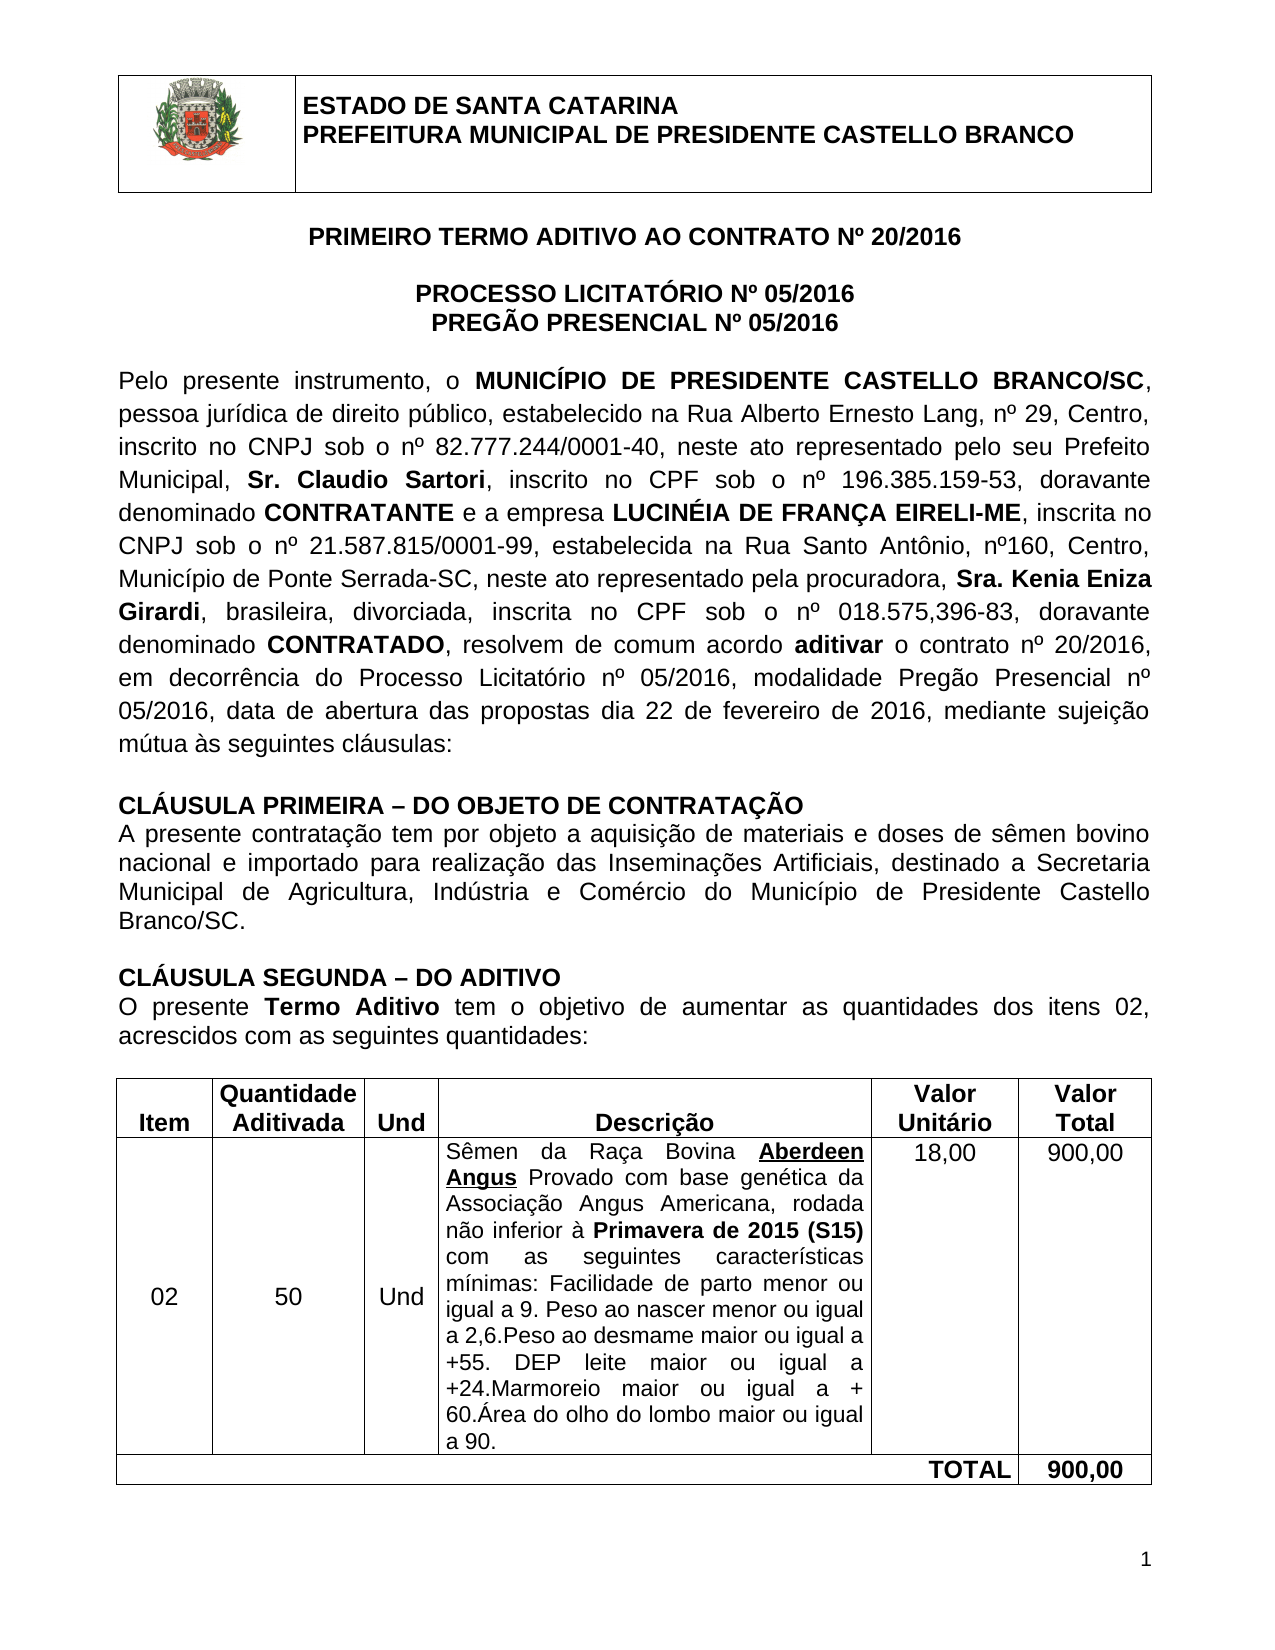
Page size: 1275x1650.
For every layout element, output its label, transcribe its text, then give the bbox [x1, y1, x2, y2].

table_cell TOTAL [117, 1455, 1018, 1484]
table_header Valor Unitário [872, 1079, 1018, 1137]
text CLÁUSULA SEGUNDA – DO ADITIVO [118, 963, 1152, 992]
table_cell 02 [117, 1138, 212, 1454]
text O presente Termo Aditivo tem o objetivo de aumentar as quantidades dos itens 02, acrescidos com as seguintes quantidades: [118, 992, 1152, 1049]
picture [146, 76, 246, 165]
text A presente contratação tem por objeto a aquisição de materiais e doses de sêmen bovino nacional e importado para realização das Inseminações Artificiais, destinado a Secretaria Municipal de Agricultura, Indústria e Comércio do Município de Presidente Castello Branco/SC. [118, 819, 1152, 934]
table_cell 18,00 [872, 1138, 1018, 1454]
text PROCESSO LICITATÓRIO Nº 05/2016 [118, 279, 1152, 308]
text Pelo presente instrumento, o MUNICÍPIO DE PRESIDENTE CASTELLO BRANCO/SC, pessoa jurídica de direito público, estabelecido na Rua Alberto Ernesto Lang, nº 29, Centro, inscrito no CNPJ sob o nº 82.777.244/0001-40, neste ato representado pelo seu Prefeito Municipal, Sr. Claudio Sartori, inscrito no CPF sob o nº 196.385.159-53, doravante denominado CONTRATANTE e a empresa LUCINÉIA DE FRANÇA EIRELI-ME, inscrita no CNPJ sob o nº 21.587.815/0001-99, estabelecida na Rua Santo Antônio, nº160, Centro, Município de Ponte Serrada-SC, neste ato representado pela procuradora, Sra. Kenia Eniza Girardi, brasileira, divorciada, inscrita no CPF sob o nº 018.575,396-83, doravante denominado CONTRATADO, resolvem de comum acordo aditivar o contrato nº 20/2016, em decorrência do Processo Licitatório nº 05/2016, modalidade Pregão Presencial nº 05/2016, data de abertura das propostas dia 22 de fevereiro de 2016, mediante sujeição mútua às seguintes cláusulas: [118, 366, 1152, 758]
text CLÁUSULA PRIMEIRA – DO OBJETO DE CONTRATAÇÃO [118, 791, 1152, 819]
table_header Und [365, 1079, 438, 1137]
table_cell 50 [213, 1138, 364, 1454]
table_cell Und [365, 1138, 438, 1454]
table_cell 900,00 [1019, 1455, 1151, 1484]
table_header Quantidade Aditivada [213, 1079, 364, 1137]
table_header Item [117, 1079, 212, 1137]
text PRIMEIRO TERMO ADITIVO AO CONTRATO Nº 20/2016 [118, 222, 1152, 251]
table_header Valor Total [1019, 1079, 1151, 1137]
table_cell Sêmen da Raça Bovina Aberdeen Angus Provado com base genética da Associação Angus Americana, rodada não inferior à Primavera de 2015 (S15) com as seguintes características mínimas: Facilidade de parto menor ou igual a 9. Peso ao nascer menor ou igual a 2,6.Peso ao desmame maior ou igual a +55. DEP leite maior ou igual a +24.Marmoreio maior ou igual a + 60.Área do olho do lombo maior ou igual a 90. [439, 1138, 871, 1454]
text PREGÃO PRESENCIAL Nº 05/2016 [118, 308, 1152, 337]
table_cell 900,00 [1019, 1138, 1151, 1454]
table_header Descrição [439, 1079, 871, 1137]
